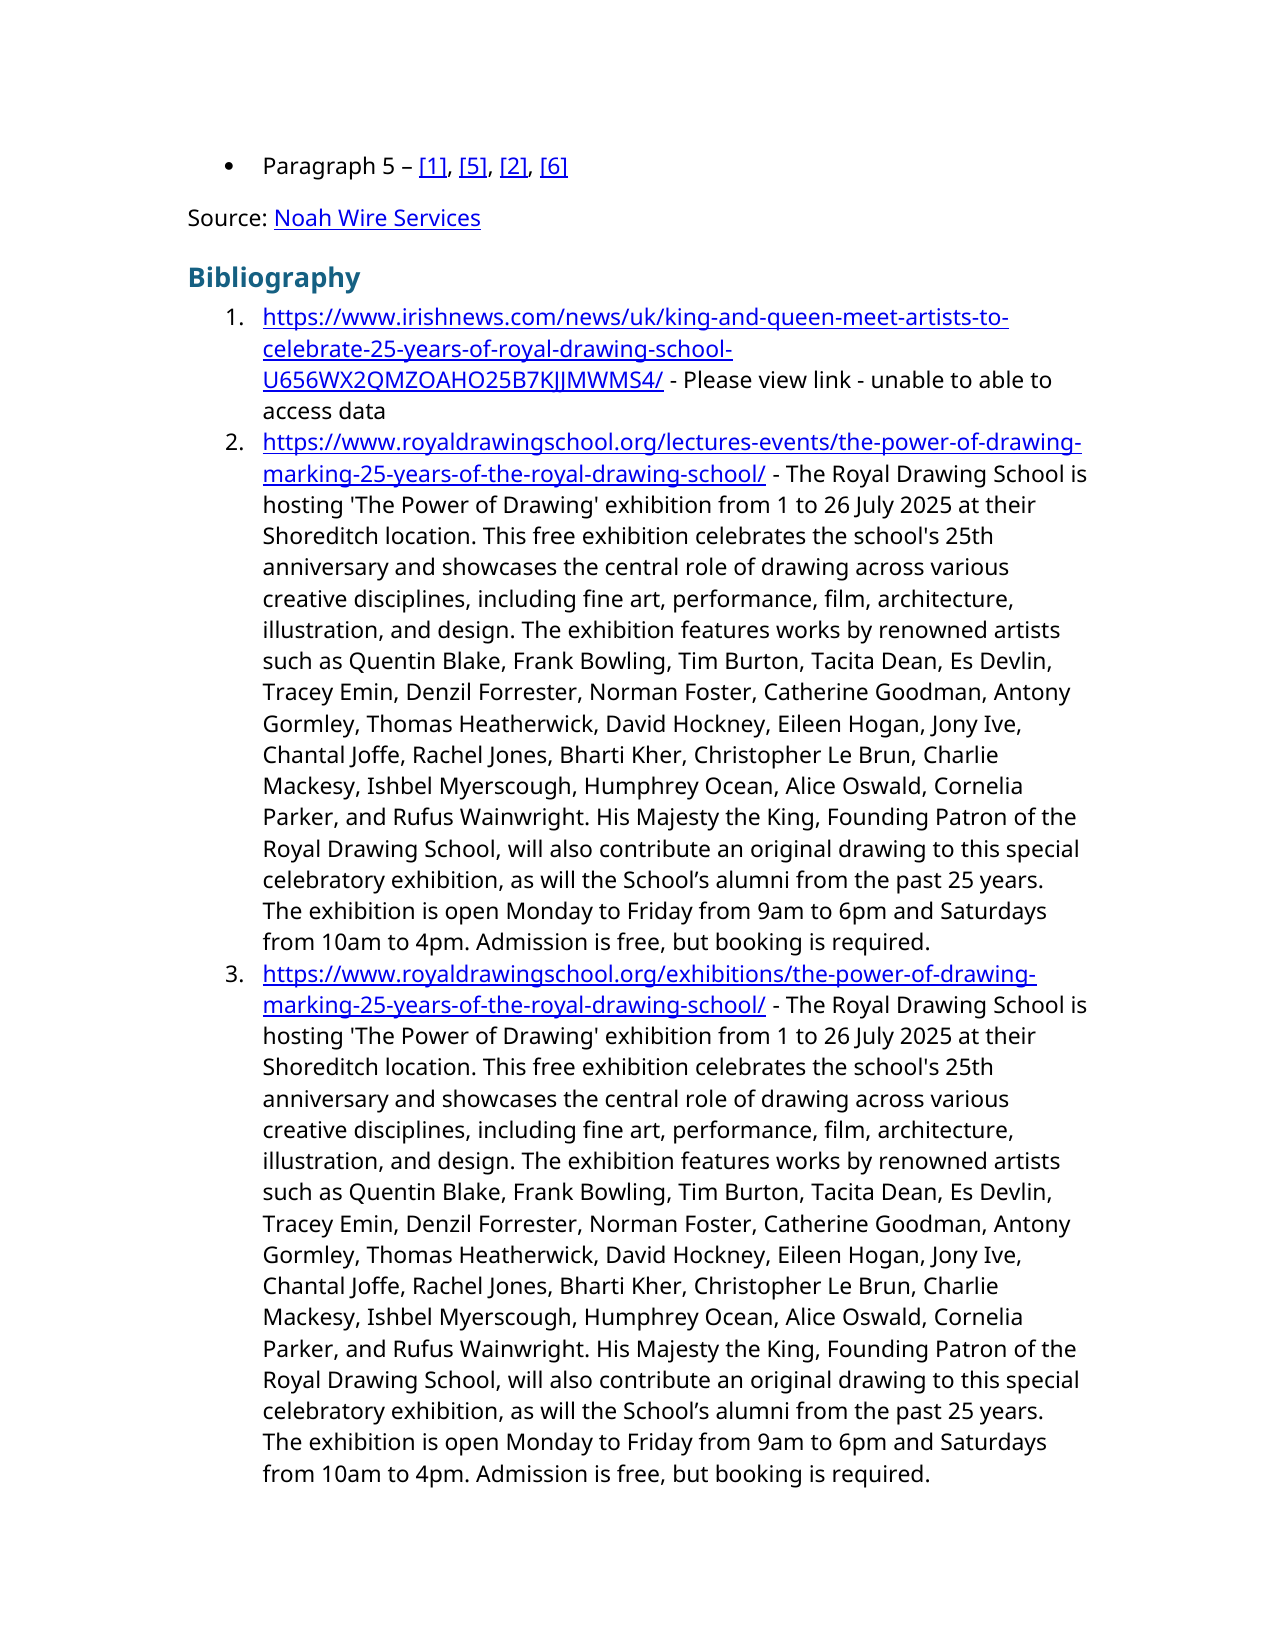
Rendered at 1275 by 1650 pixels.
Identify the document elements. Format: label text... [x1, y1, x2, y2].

list Paragraph 5 – [1], [5], [2], [6] [225, 150, 1087, 181]
list https://www.royaldrawingschool.org/lectures-events/the-power-of-drawing-marking-25-years-of-the-royal-drawing-school/ - The Royal Drawing School is hosting 'The Power of Drawing' exhibition from 1 to 26 July 2025 at their Shoreditch location. This free exhibition celebrates the school's 25th anniversary and showcases the central role of drawing across various creative disciplines, including fine art, performance, film, architecture, illustration, and design. The exhibition features works by renowned artists such as Quentin Blake, Frank Bowling, Tim Burton, Tacita Dean, Es Devlin, Tracey Emin, Denzil Forrester, Norman Foster, Catherine Goodman, Antony Gormley, Thomas Heatherwick, David Hockney, Eileen Hogan, Jony Ive, Chantal Joffe, Rachel Jones, Bharti Kher, Christopher Le Brun, Charlie Mackesy, Ishbel Myerscough, Humphrey Ocean, Alice Oswald, Cornelia Parker, and Rufus Wainwright. His Majesty the King, Founding Patron of the Royal Drawing School, will also contribute an original drawing to this special celebratory exhibition, as will the School’s alumni from the past 25 years. The exhibition is open Monday to Friday from 9am to 6pm and Saturdays from 10am to 4pm. Admission is free, but booking is required. [225, 426, 1087, 957]
list https://www.royaldrawingschool.org/exhibitions/the-power-of-drawing-marking-25-years-of-the-royal-drawing-school/ - The Royal Drawing School is hosting 'The Power of Drawing' exhibition from 1 to 26 July 2025 at their Shoreditch location. This free exhibition celebrates the school's 25th anniversary and showcases the central role of drawing across various creative disciplines, including fine art, performance, film, architecture, illustration, and design. The exhibition features works by renowned artists such as Quentin Blake, Frank Bowling, Tim Burton, Tacita Dean, Es Devlin, Tracey Emin, Denzil Forrester, Norman Foster, Catherine Goodman, Antony Gormley, Thomas Heatherwick, David Hockney, Eileen Hogan, Jony Ive, Chantal Joffe, Rachel Jones, Bharti Kher, Christopher Le Brun, Charlie Mackesy, Ishbel Myerscough, Humphrey Ocean, Alice Oswald, Cornelia Parker, and Rufus Wainwright. His Majesty the King, Founding Patron of the Royal Drawing School, will also contribute an original drawing to this special celebratory exhibition, as will the School’s alumni from the past 25 years. The exhibition is open Monday to Friday from 9am to 6pm and Saturdays from 10am to 4pm. Admission is free, but booking is required. [225, 957, 1087, 1489]
subtitle Bibliography [187, 259, 1087, 296]
list https://www.irishnews.com/news/uk/king-and-queen-meet-artists-to-celebrate-25-years-of-royal-drawing-school-U656WX2QMZOAHO25B7KJJMWMS4/ - Please view link - unable to able to access data [225, 301, 1087, 426]
text Source: Noah Wire Services [187, 202, 1087, 233]
